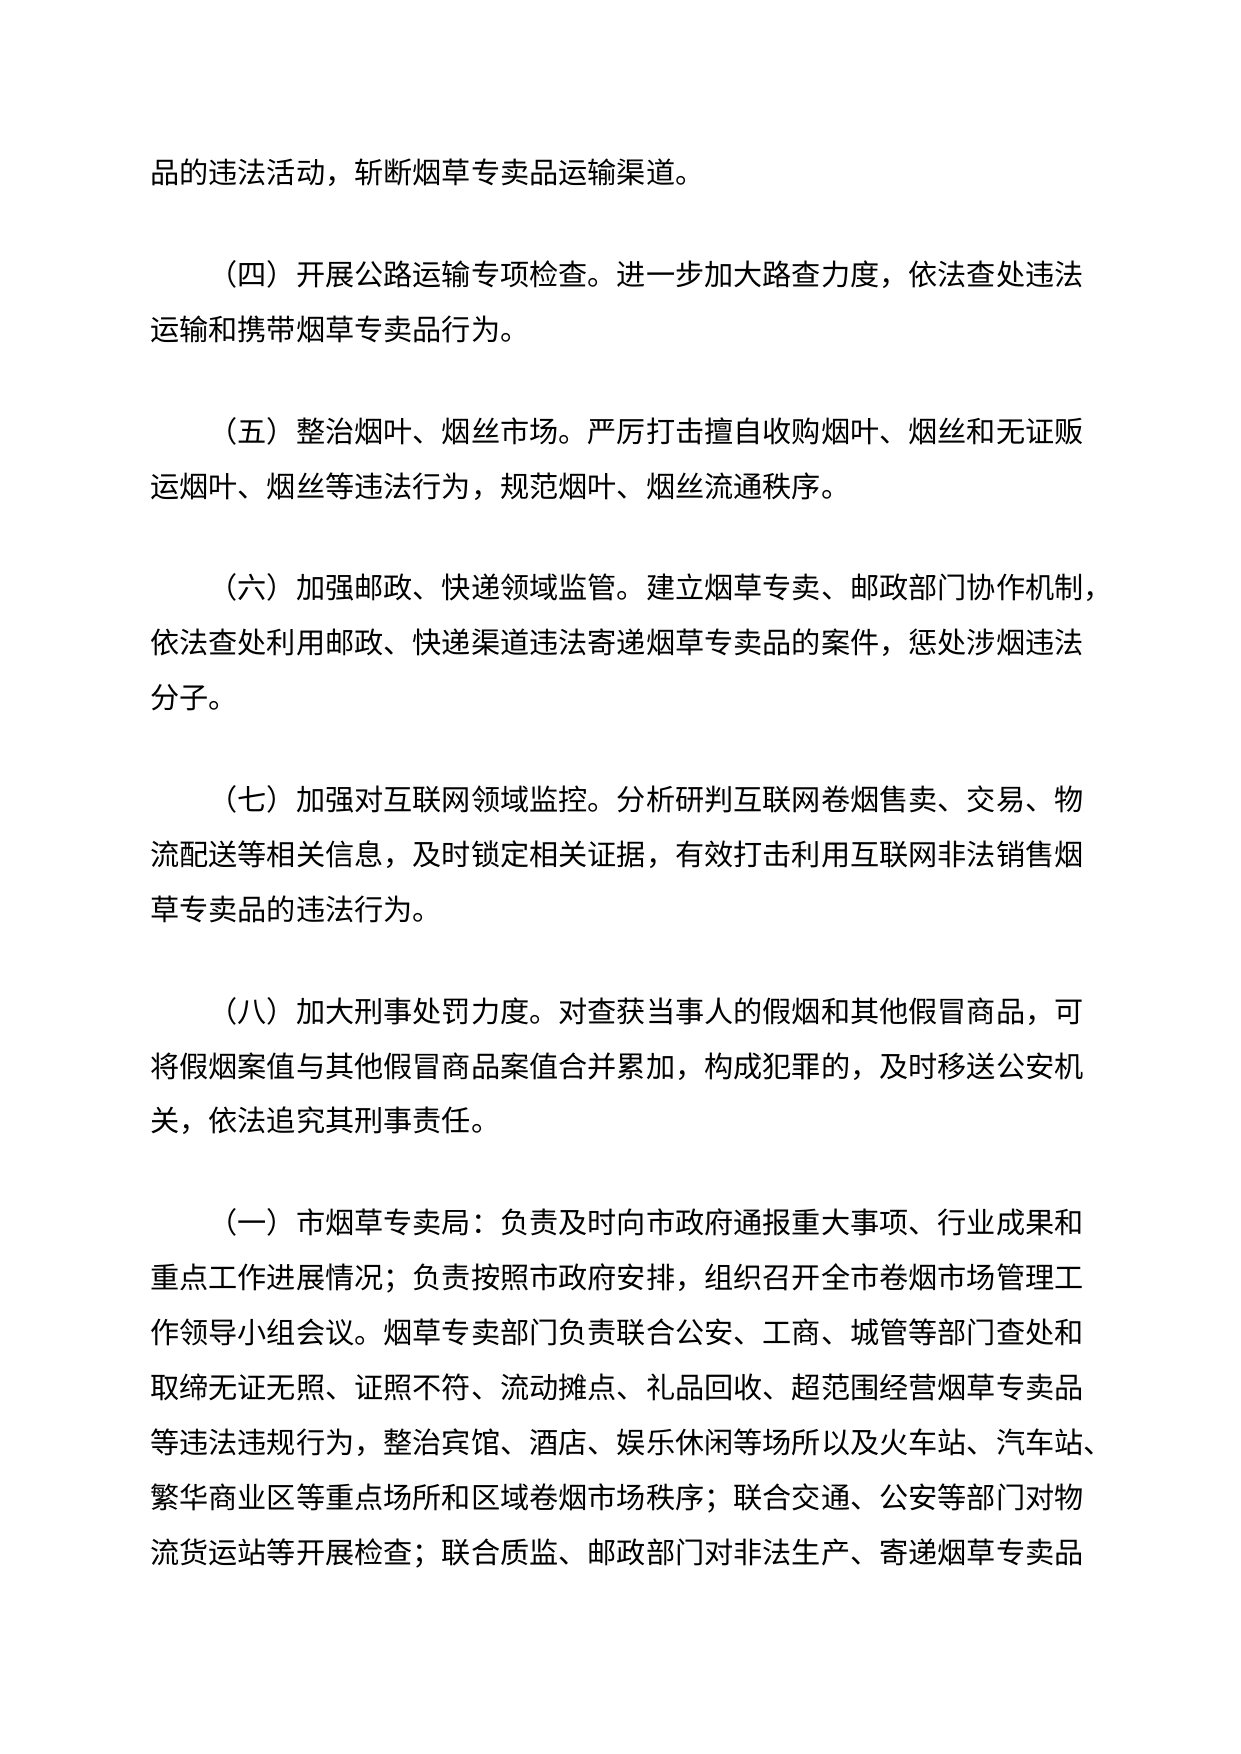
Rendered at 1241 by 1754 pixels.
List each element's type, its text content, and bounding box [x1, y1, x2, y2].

text （八）加大刑事处罚力度。对查获当事人的假烟和其他假冒商品，可将假烟案值与其他假冒商品案值合并累加，构成犯罪的，及时移送公安机关，依法追究其刑事责任。 [150, 988, 1090, 1140]
text （六）加强邮政、快递领域监管。建立烟草专卖、邮政部门协作机制，依法查处利用邮政、快递渠道违法寄递烟草专卖品的案件，惩处涉烟违法分子。 [150, 565, 1090, 717]
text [150, 150, 1090, 192]
text （四）开展公路运输专项检查。进一步加大路查力度，依法查处违法运输和携带烟草专卖品行为。 [150, 252, 1090, 349]
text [150, 1200, 1090, 1571]
text （五）整治烟叶、烟丝市场。严厉打击擅自收购烟叶、烟丝和无证贩运烟叶、烟丝等违法行为，规范烟叶、烟丝流通秩序。 [150, 408, 1090, 506]
text （七）加强对互联网领域监控。分析研判互联网卷烟售卖、交易、物流配送等相关信息，及时锁定相关证据，有效打击利用互联网非法销售烟草专卖品的违法行为。 [150, 777, 1090, 929]
